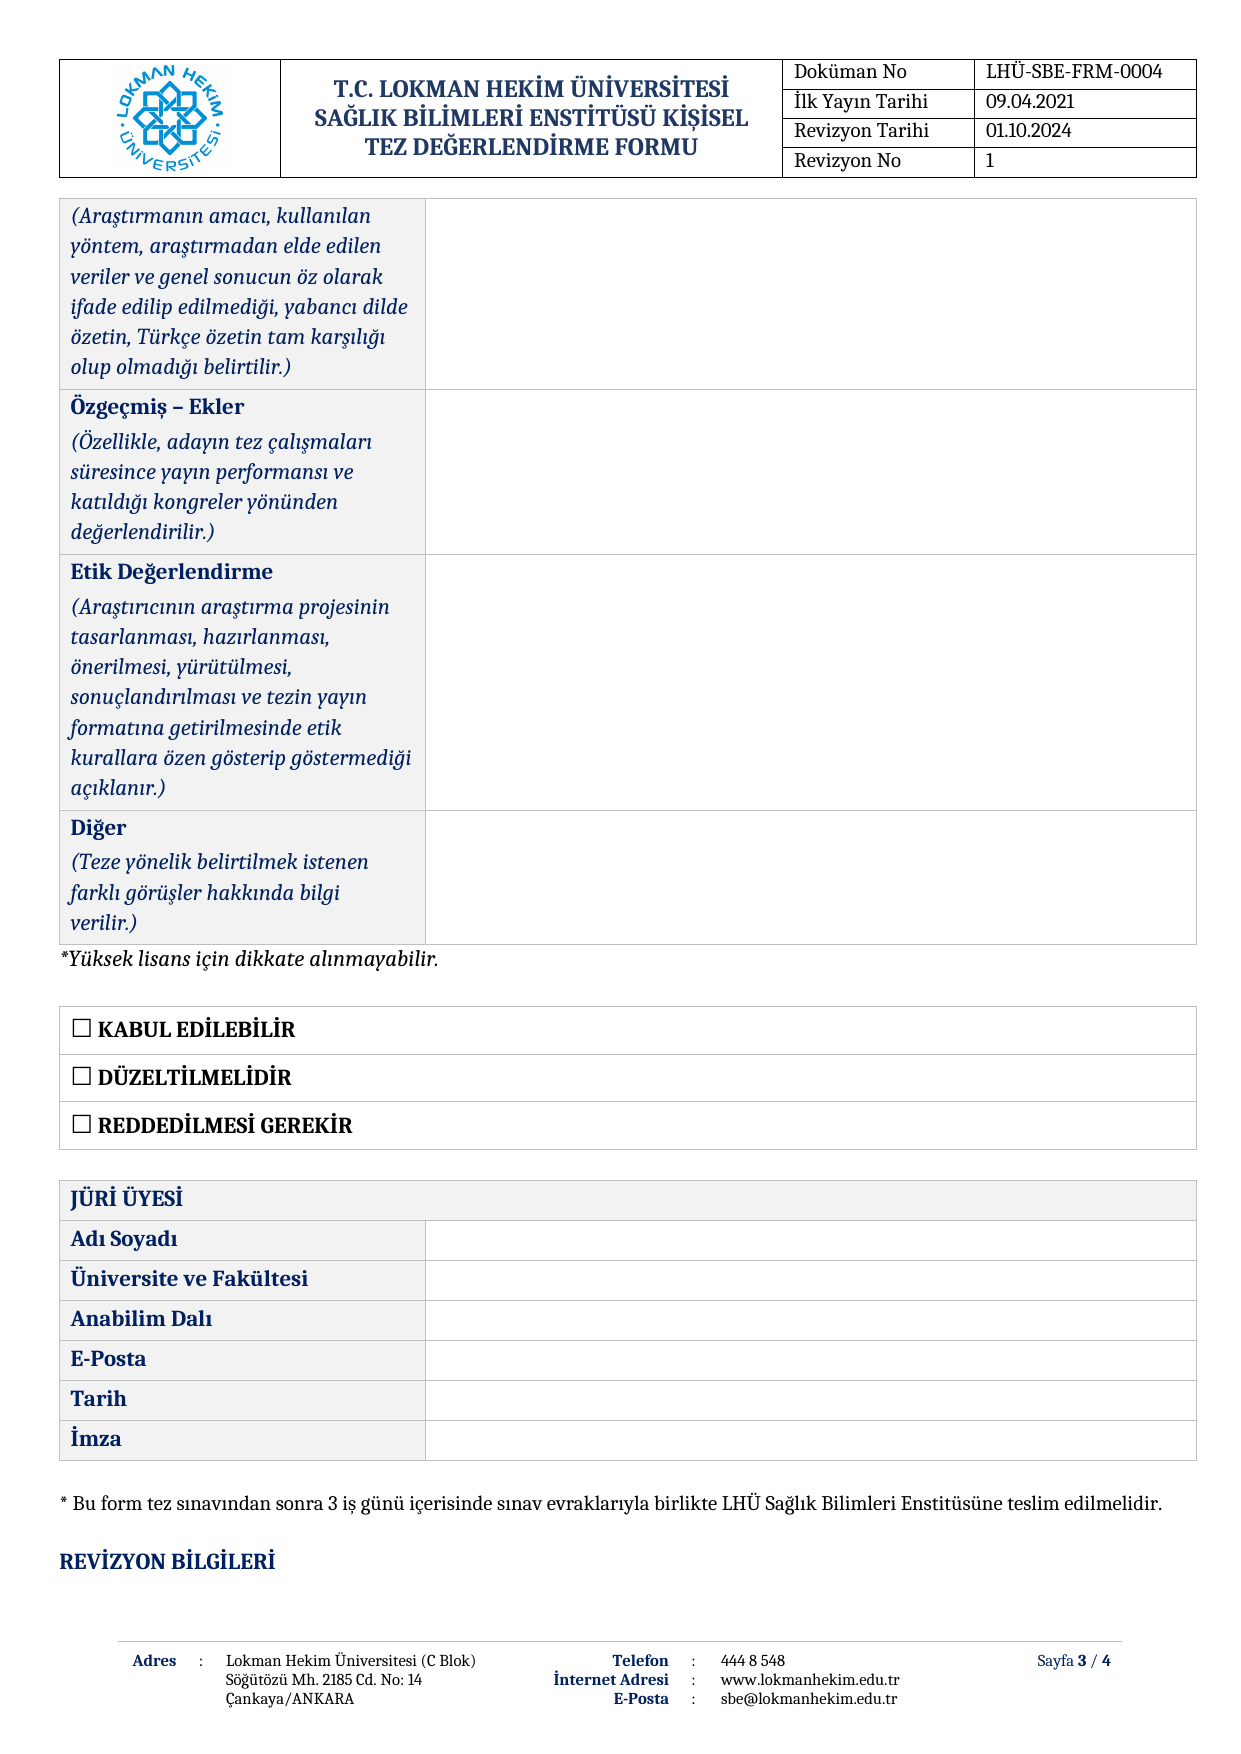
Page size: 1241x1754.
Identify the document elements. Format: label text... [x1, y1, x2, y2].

table_cell [426, 1341, 1196, 1380]
table_cell [426, 1221, 1196, 1260]
table_cell Tarih [60, 1381, 425, 1420]
text * Bu form tez sınavından sonra 3 iş günü içerisinde sınav evraklarıyla birlikte LHÜ Sağlık Bilimleri Enstitüsüne teslim edilmelidir. [59, 1491, 1196, 1515]
picture [107, 63, 237, 173]
table_cell [426, 390, 1196, 554]
table_cell [426, 1421, 1196, 1460]
table_cell DÜZELTİLMELİDİR [60, 1055, 1196, 1101]
table_cell [426, 199, 1196, 389]
table_cell REDDEDİLMESİ GEREKİR [60, 1102, 1196, 1149]
table_cell Özgeçmiş – Ekler (Özellikle, adayın tez çalışmaları süresince yayın performansı ve katıldığı kongreler yönünden değerlendirilir.) [60, 390, 425, 554]
table_cell Üniversite ve Fakültesi [60, 1261, 425, 1300]
table_cell [426, 1301, 1196, 1340]
table_cell [426, 1381, 1196, 1420]
table_header JÜRİ ÜYESİ [60, 1181, 1196, 1220]
table_cell Diğer (Teze yönelik belirtilmek istenen farklı görüşler hakkında bilgi verilir.) [60, 811, 425, 944]
table_cell [426, 1261, 1196, 1300]
table_cell Adı Soyadı [60, 1221, 425, 1260]
table_header KABUL EDİLEBİLİR [60, 1007, 1196, 1053]
table_cell Etik Değerlendirme (Araştırıcının araştırma projesinin tasarlanması, hazırlanması, önerilmesi, yürütülmesi, sonuçlandırılması ve tezin yayın formatına getirilmesinde etik kurallara özen gösterip göstermediği açıklanır.) [60, 555, 425, 809]
table_cell İmza [60, 1421, 425, 1460]
table_cell Anabilim Dalı [60, 1301, 425, 1340]
text REVİZYON BİLGİLERİ [59, 1549, 1122, 1576]
table_cell [426, 555, 1196, 809]
table_cell [426, 811, 1196, 944]
table_cell E-Posta [60, 1341, 425, 1380]
text *Yüksek lisans için dikkate alınmayabilir. [59, 945, 1122, 972]
